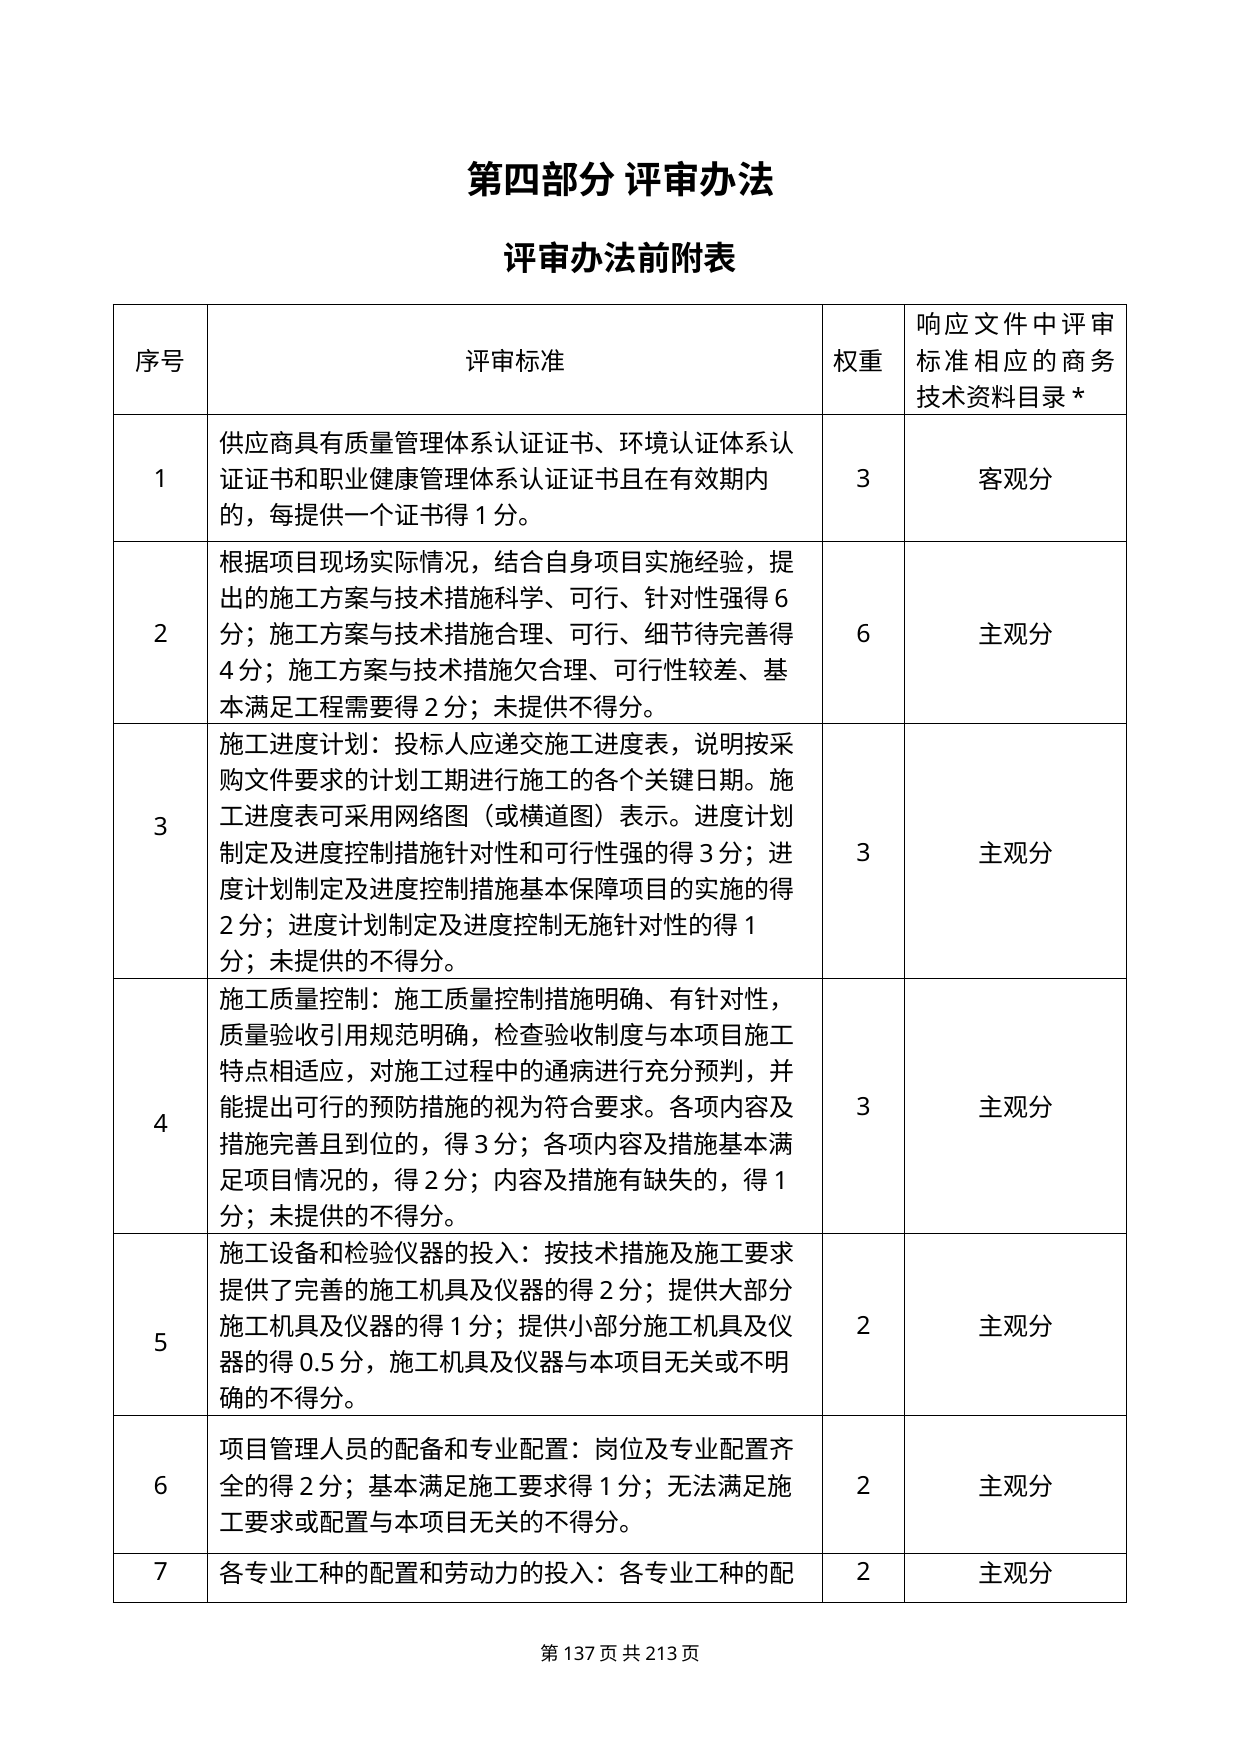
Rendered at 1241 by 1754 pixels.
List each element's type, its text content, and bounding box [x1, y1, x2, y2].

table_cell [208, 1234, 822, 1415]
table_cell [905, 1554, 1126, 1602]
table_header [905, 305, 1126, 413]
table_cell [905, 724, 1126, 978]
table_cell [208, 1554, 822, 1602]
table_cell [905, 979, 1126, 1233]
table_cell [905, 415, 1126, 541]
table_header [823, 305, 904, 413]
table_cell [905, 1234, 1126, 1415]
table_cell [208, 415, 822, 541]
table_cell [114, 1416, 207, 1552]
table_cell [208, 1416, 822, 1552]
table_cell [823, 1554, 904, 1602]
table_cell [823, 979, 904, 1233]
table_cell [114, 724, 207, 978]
text 第四部分 评审办法 [112, 150, 1128, 204]
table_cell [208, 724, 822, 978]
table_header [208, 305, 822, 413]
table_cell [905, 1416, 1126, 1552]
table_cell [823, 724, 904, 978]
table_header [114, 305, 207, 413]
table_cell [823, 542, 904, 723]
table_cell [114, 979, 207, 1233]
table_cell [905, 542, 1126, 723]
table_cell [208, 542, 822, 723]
text 评审办法前附表 [112, 231, 1128, 279]
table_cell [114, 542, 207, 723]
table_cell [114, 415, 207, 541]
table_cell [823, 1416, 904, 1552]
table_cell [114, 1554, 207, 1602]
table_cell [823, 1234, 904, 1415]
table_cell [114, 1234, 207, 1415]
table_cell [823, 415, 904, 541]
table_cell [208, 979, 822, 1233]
